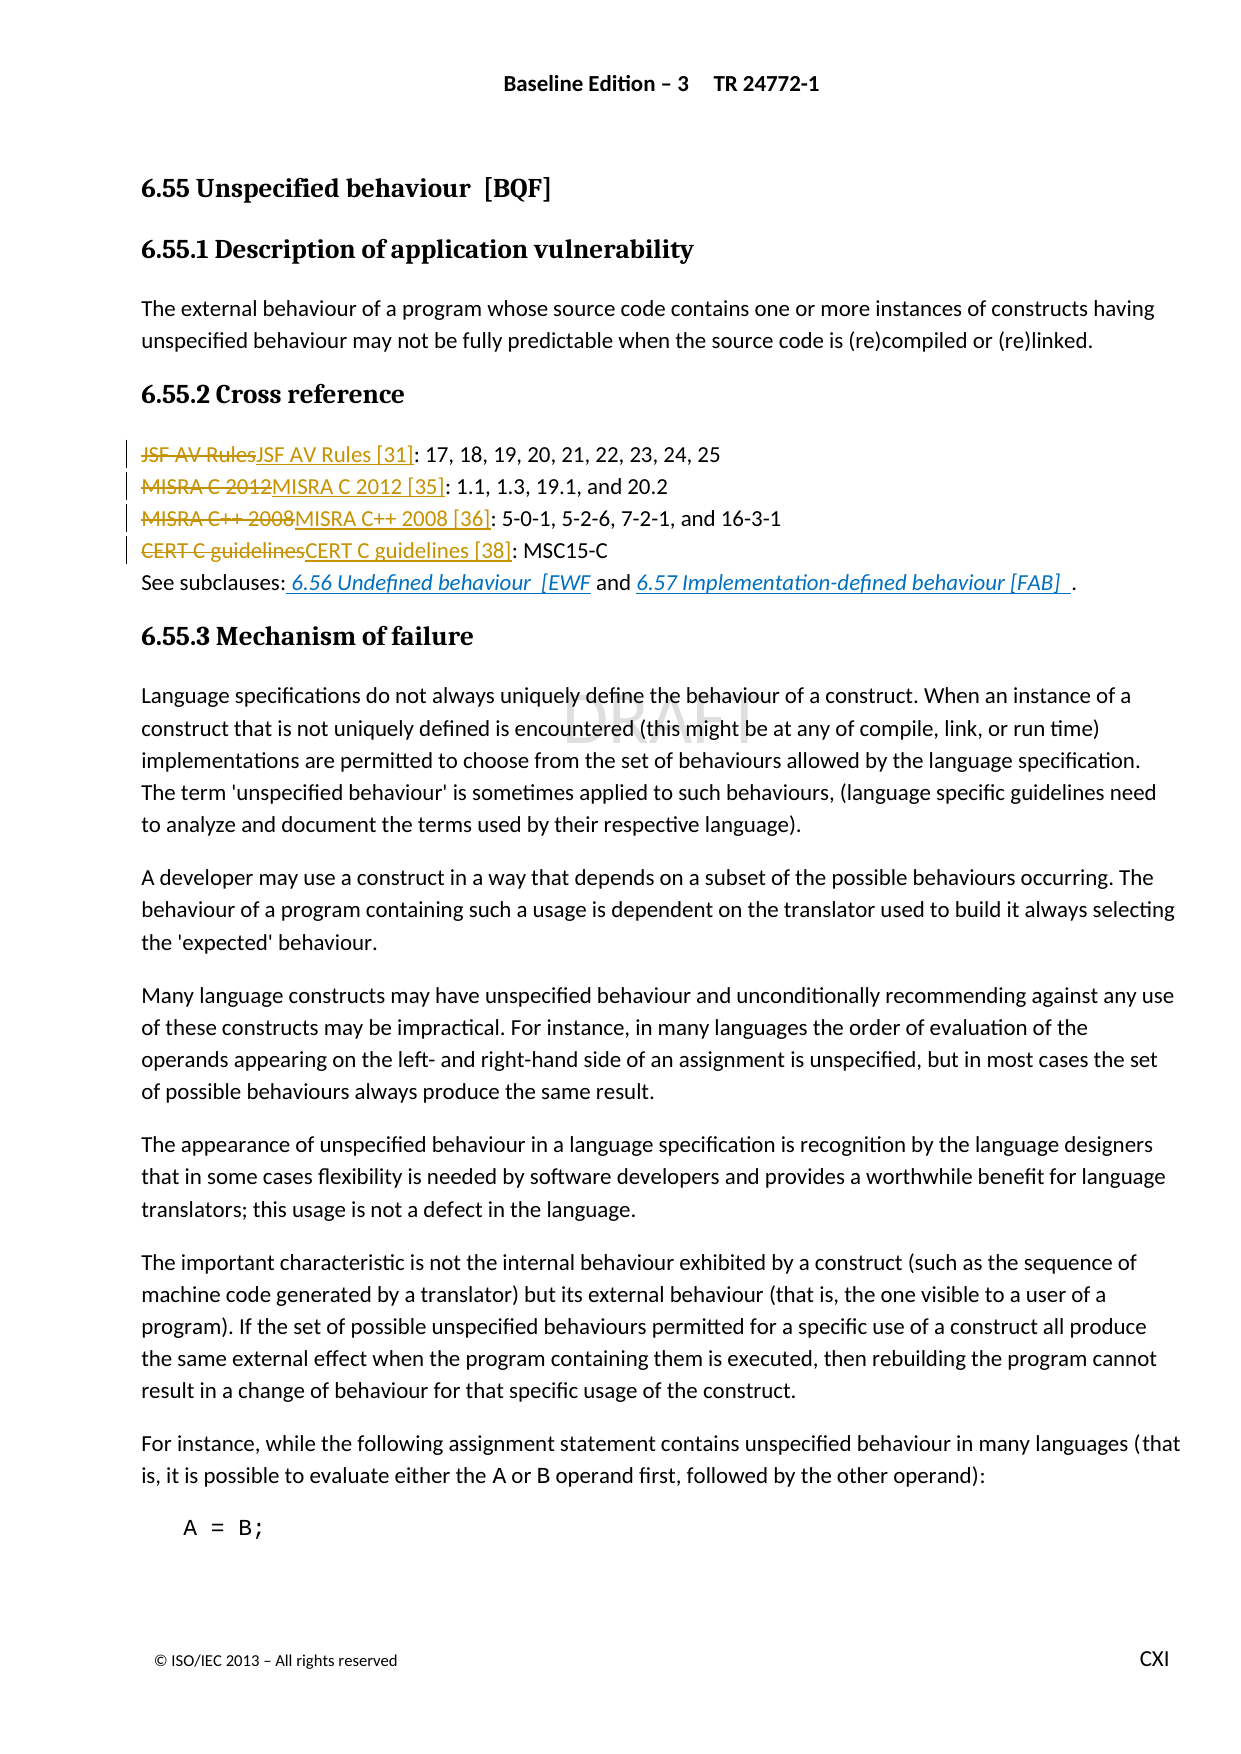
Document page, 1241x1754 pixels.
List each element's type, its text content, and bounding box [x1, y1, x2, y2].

text : MSC15-C [141, 536, 1182, 564]
subtitle 6.55.1 Description of application vulnerability [141, 234, 1182, 265]
text For instance, while the following assignment statement contains unspecified behaviour in many languages (that is, it is possible to evaluate either the A or B operand first, followed by the other operand): [141, 1429, 1182, 1491]
subtitle 6.55.3 Mechanism of failure [141, 621, 1182, 653]
text : 17, 18, 19, 20, 21, 22, 23, 24, 25 [141, 440, 1182, 468]
text The external behaviour of a program whose source code contains one or more instances of constructs having unspecified behaviour may not be fully predictable when the source code is (re)compiled or (re)linked. [141, 294, 1182, 354]
text Language specifications do not always uniquely define the behaviour of a construct. When an instance of a construct that is not uniquely defined is encountered (this might be at any of compile, link, or run time) implementations are permitted to choose from the set of behaviours allowed by the language specification. The term 'unspecified behaviour' is sometimes applied to such behaviours, (language specific guidelines need to analyze and document the terms used by their respective language). [141, 682, 1182, 838]
text A developer may use a construct in a way that depends on a subset of the possible behaviours occurring. The behaviour of a program containing such a usage is dependent on the translator used to build it always selecting the 'expected' behaviour. [141, 863, 1182, 956]
text A = B; [183, 1516, 1182, 1542]
subtitle 6.55 Unspecified behaviour [BQF] [141, 173, 1182, 205]
text The important characteristic is not the internal behaviour exhibited by a construct (such as the sequence of machine code generated by a translator) but its external behaviour (that is, the one visible to a user of a program). If the set of possible unspecified behaviours permitted for a specific use of a construct all produce the same external effect when the program containing them is executed, then rebuilding the program cannot result in a change of behaviour for that specific usage of the construct. [141, 1248, 1182, 1404]
text : 5-0-1, 5-2-6, 7-2-1, and 16-3-1 [141, 504, 1182, 532]
text The appearance of unspecified behaviour in a language specification is recognition by the language designers that in some cases flexibility is needed by software developers and provides a worthwhile benefit for language translators; this usage is not a defect in the language. [141, 1130, 1182, 1223]
text Many language constructs may have unspecified behaviour and unconditionally recommending against any use of these constructs may be impractical. For instance, in many languages the order of evaluation of the operands appearing on the left- and right-hand side of an assignment is unspecified, but in most cases the set of possible behaviours always produce the same result. [141, 981, 1182, 1105]
text : 1.1, 1.3, 19.1, and 20.2 [141, 472, 1182, 500]
subtitle 6.55.2 Cross reference [141, 379, 1182, 411]
text See subclauses: 6.56 Undefined behaviour [EWF] and 6.57 Implementation-defined behaviour [FAB]. [141, 568, 1182, 596]
